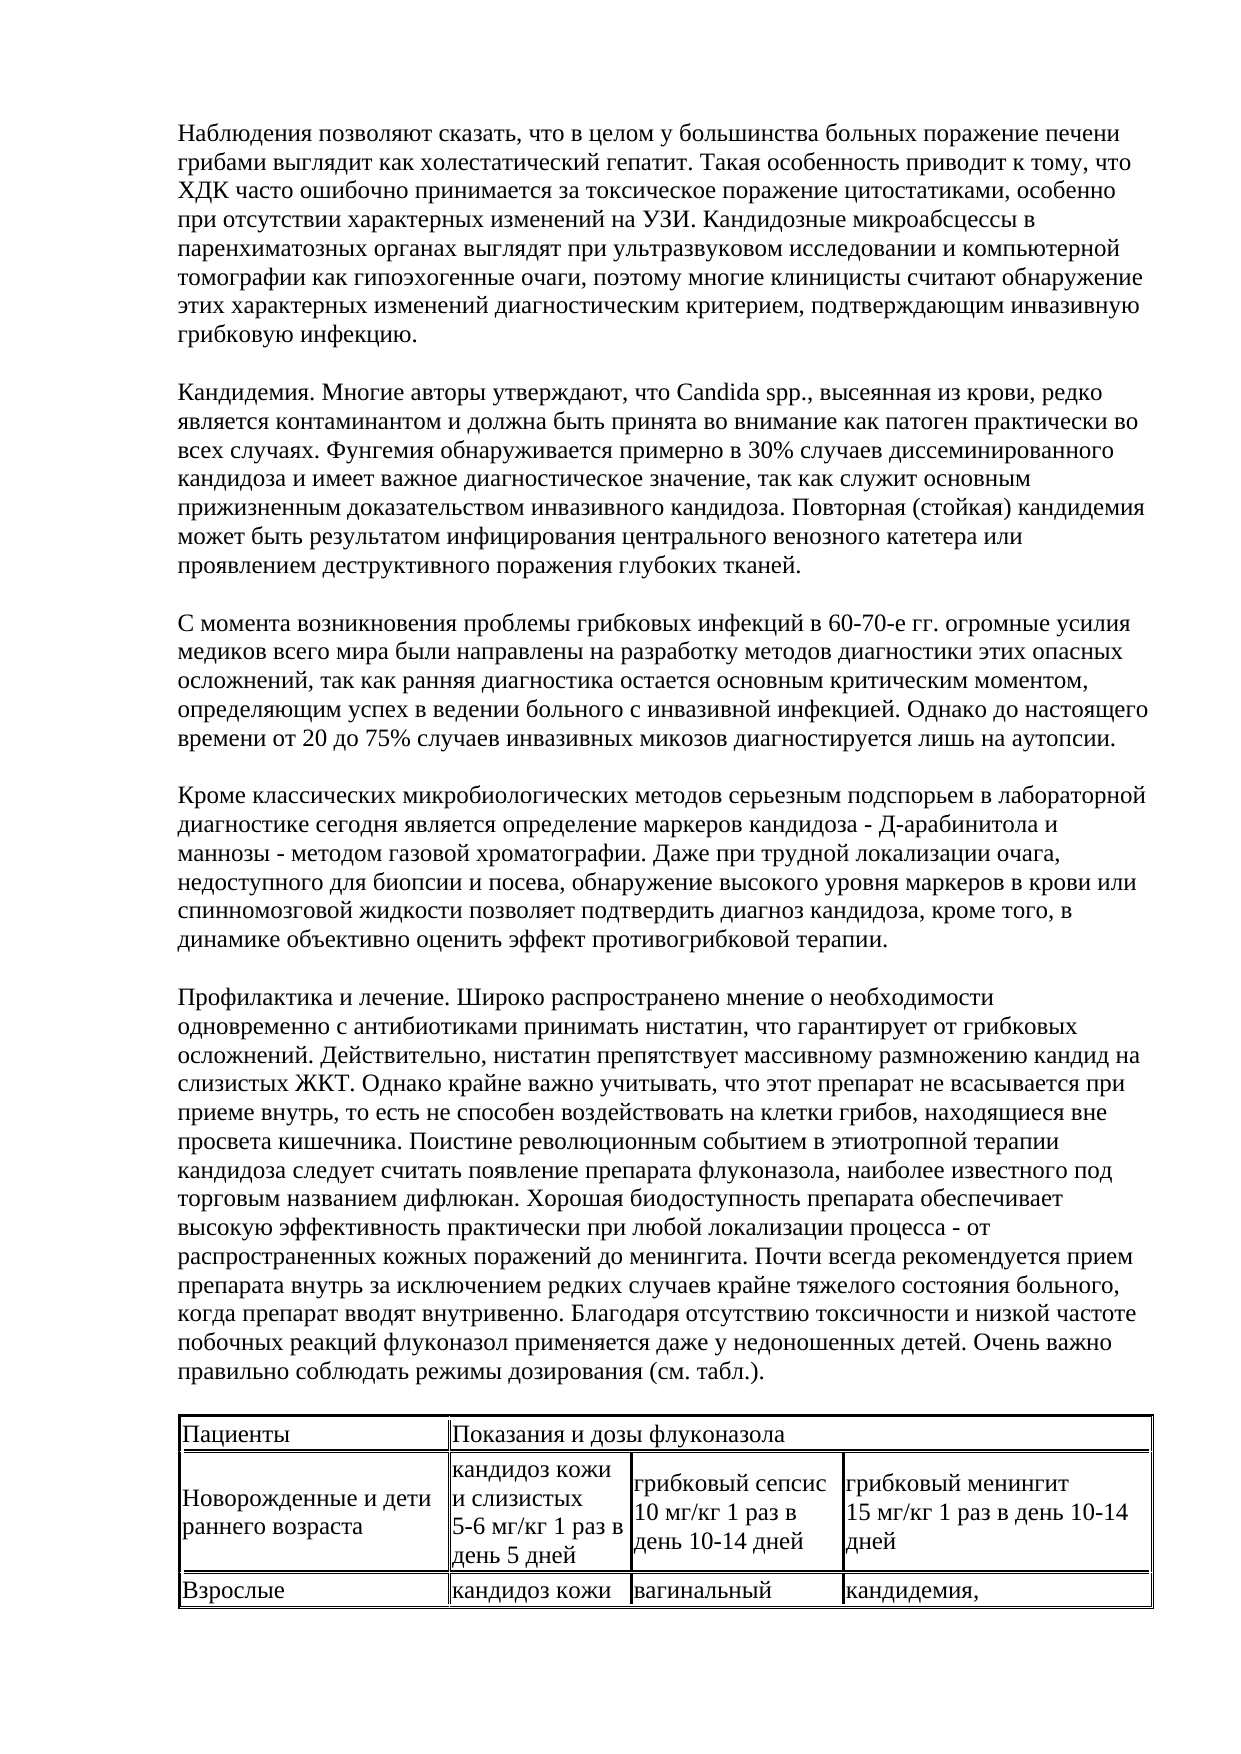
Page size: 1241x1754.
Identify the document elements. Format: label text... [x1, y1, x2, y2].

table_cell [631, 1574, 843, 1606]
text Кандидемия. Многие авторы утверждают, что Candida spp., высеянная из крови, редко является контаминантом и должна быть принята во внимание как патоген практически во всех случаях. Фунгемия обнаруживается примерно в 30% случаев диссеминированного кандидоза и имеет важное диагностическое значение, так как служит основным прижизненным доказательством инвазивного кандидоза. Повторная (стойкая) кандидемия может быть результатом инфицирования центрального венозного катетера или проявлением деструктивного поражения глубоких тканей. [177, 377, 1152, 578]
table_header Пациенты [181, 1417, 449, 1449]
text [177, 118, 1152, 348]
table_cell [843, 1570, 1151, 1606]
text С момента возникновения проблемы грибковых инфекций в 60-70-е гг. огромные усилия медиков всего мира были направлены на разработку методов диагностики этих опасных осложнений, так как ранняя диагностика остается основным критическим моментом, определяющим успех в ведении больного с инвазивной инфекцией. Однако до настоящего времени от 20 до 75% случаев инвазивных микозов диагностируется лишь на аутопсии. [177, 608, 1152, 751]
table_cell грибковый сепсис 10 мг/кг 1 раз в день 10-14 дней [633, 1453, 842, 1570]
table_cell Новорожденные и дети раннего возраста [181, 1449, 448, 1570]
text Профилактика и лечение. Широко распространено мнение о необходимости одновременно с антибиотиками принимать нистатин, что гарантирует от грибковых осложнений. Действительно, нистатин препятствует массивному размножению кандид на слизистых ЖКТ. Однако крайне важно учитывать, что этот препарат не всасывается при приеме внутрь, то есть не способен воздействовать на клетки грибов, находящиеся вне просвета кишечника. Поистине революционным событием в этиотропной терапии кандидоза следует считать появление препарата флуконазола, наиболее известного под торговым названием дифлюкан. Хорошая биодоступность препарата обеспечивает высокую эффективность практически при любой локализации процесса - от распространенных кожных поражений до менингита. Почти всегда рекомендуется прием препарата внутрь за исключением редких случаев крайне тяжелого состояния больного, когда препарат вводят внутривенно. Благодаря отсутствию токсичности и низкой частоте побочных реакций флуконазол применяется даже у недоношенных детей. Очень важно правильно соблюдать режимы дозирования (см. табл.). [177, 982, 1152, 1385]
table_header Показания и дозы флуконазола [450, 1417, 1151, 1449]
table_cell грибковый менингит 15 мг/кг 1 раз в день 10-14 дней [845, 1449, 1151, 1570]
table_cell Взрослые [181, 1570, 449, 1606]
table_cell кандидоз кожи и слизистых 5-6 мг/кг 1 раз в день 5 дней [451, 1453, 630, 1570]
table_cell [450, 1574, 631, 1606]
text Кроме классических микробиологических методов серьезным подспорьем в лабораторной диагностике сегодня является определение маркеров кандидоза - Д-арабинитола и маннозы - методом газовой хроматографии. Даже при трудной локализации очага, недоступного для биопсии и посева, обнаружение высокого уровня маркеров в крови или спинномозговой жидкости позволяет подтвердить диагноз кандидоза, кроме того, в динамике объективно оценить эффект противогрибковой терапии. [177, 781, 1152, 953]
